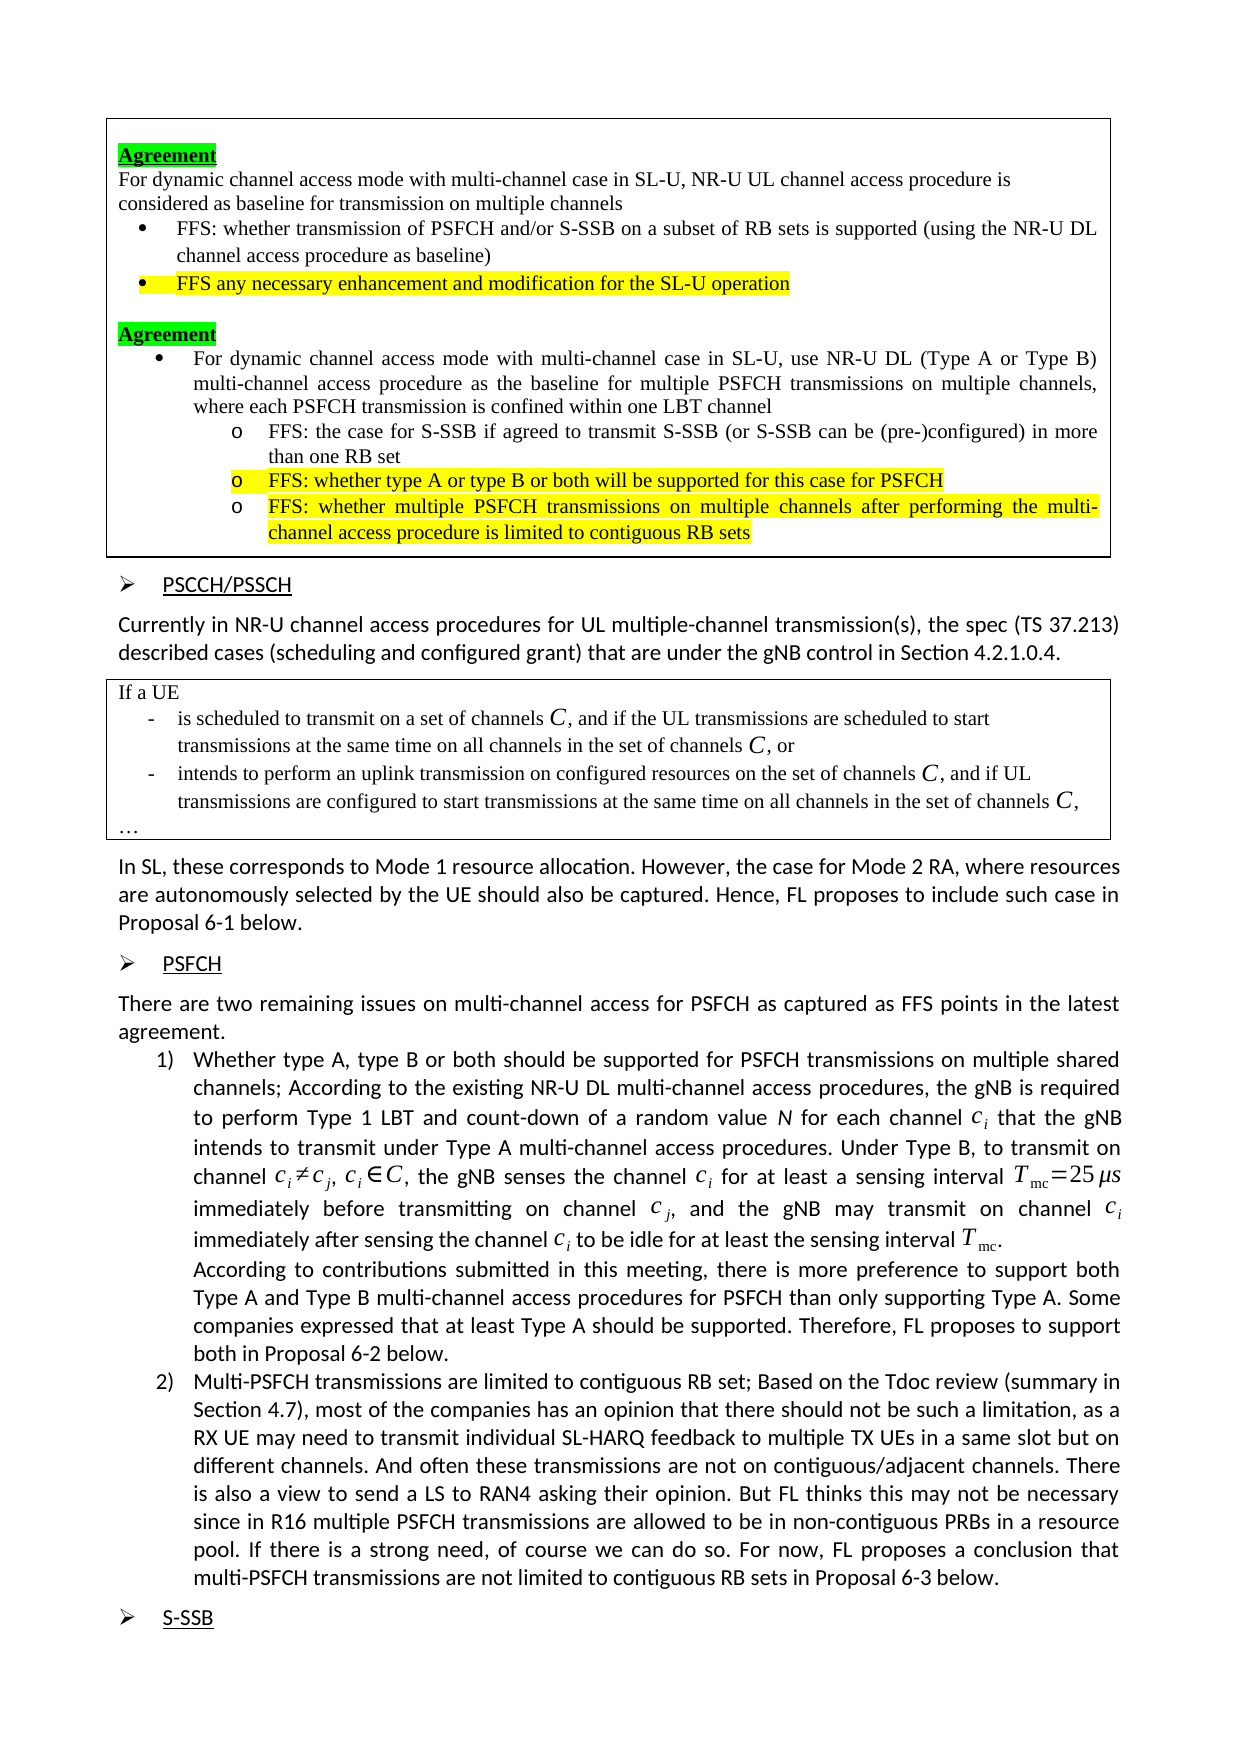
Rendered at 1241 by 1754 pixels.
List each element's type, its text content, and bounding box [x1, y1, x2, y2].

list PSFCH [118, 949, 1122, 977]
list Multi-PSFCH transmissions are limited to contiguous RB set; Based on the Tdoc review (summary in Section 4.7), most of the companies has an opinion that there should not be such a limitation, as a RX UE may need to transmit individual SL-HARQ feedback to multiple TX UEs in a same slot but on different channels. And often these transmissions are not on contiguous/adjacent channels. There is also a view to send a LS to RAN4 asking their opinion. But FL thinks this may not be necessary since in R16 multiple PSFCH transmissions are allowed to be in non-contiguous PRBs in a resource pool. If there is a strong need, of course we can do so. For now, FL proposes a conclusion that multi-PSFCH transmissions are not limited to contiguous RB sets in Proposal 6-3 below. [156, 1367, 1122, 1591]
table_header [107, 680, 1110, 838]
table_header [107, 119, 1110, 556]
list Whether type A, type B or both should be supported for PSFCH transmissions on multiple shared channels; According to the existing NR-U DL multi-channel access procedures, the gNB is required to perform Type 1 LBT and count-down of a random value N for each channel that the gNB intends to transmit under Type A multi-channel access procedures. Under Type B, to transmit on channel , , the gNB senses the channel for at least a sensing interval immediately before transmitting on channel , and the gNB may transmit on channel immediately after sensing the channel to be idle for at least the sensing interval . [156, 1045, 1122, 1255]
list S-SSB [118, 1603, 1122, 1631]
list PSCCH/PSSCH [118, 570, 1122, 598]
list According to contributions submitted in this meeting, there is more preference to support both Type A and Type B multi-channel access procedures for PSFCH than only supporting Type A. Some companies expressed that at least Type A should be supported. Therefore, FL proposes to support both in Proposal 6-2 below. [193, 1255, 1122, 1367]
text There are two remaining issues on multi-channel access for PSFCH as captured as FFS points in the latest agreement. [118, 989, 1122, 1045]
text Currently in NR-U channel access procedures for UL multiple-channel transmission(s), the spec (TS 37.213) described cases (scheduling and configured grant) that are under the gNB control in Section 4.2.1.0.4. [118, 610, 1122, 666]
text In SL, these corresponds to Mode 1 resource allocation. However, the case for Mode 2 RA, where resources are autonomously selected by the UE should also be captured. Hence, FL proposes to include such case in Proposal 6-1 below. [118, 852, 1122, 936]
